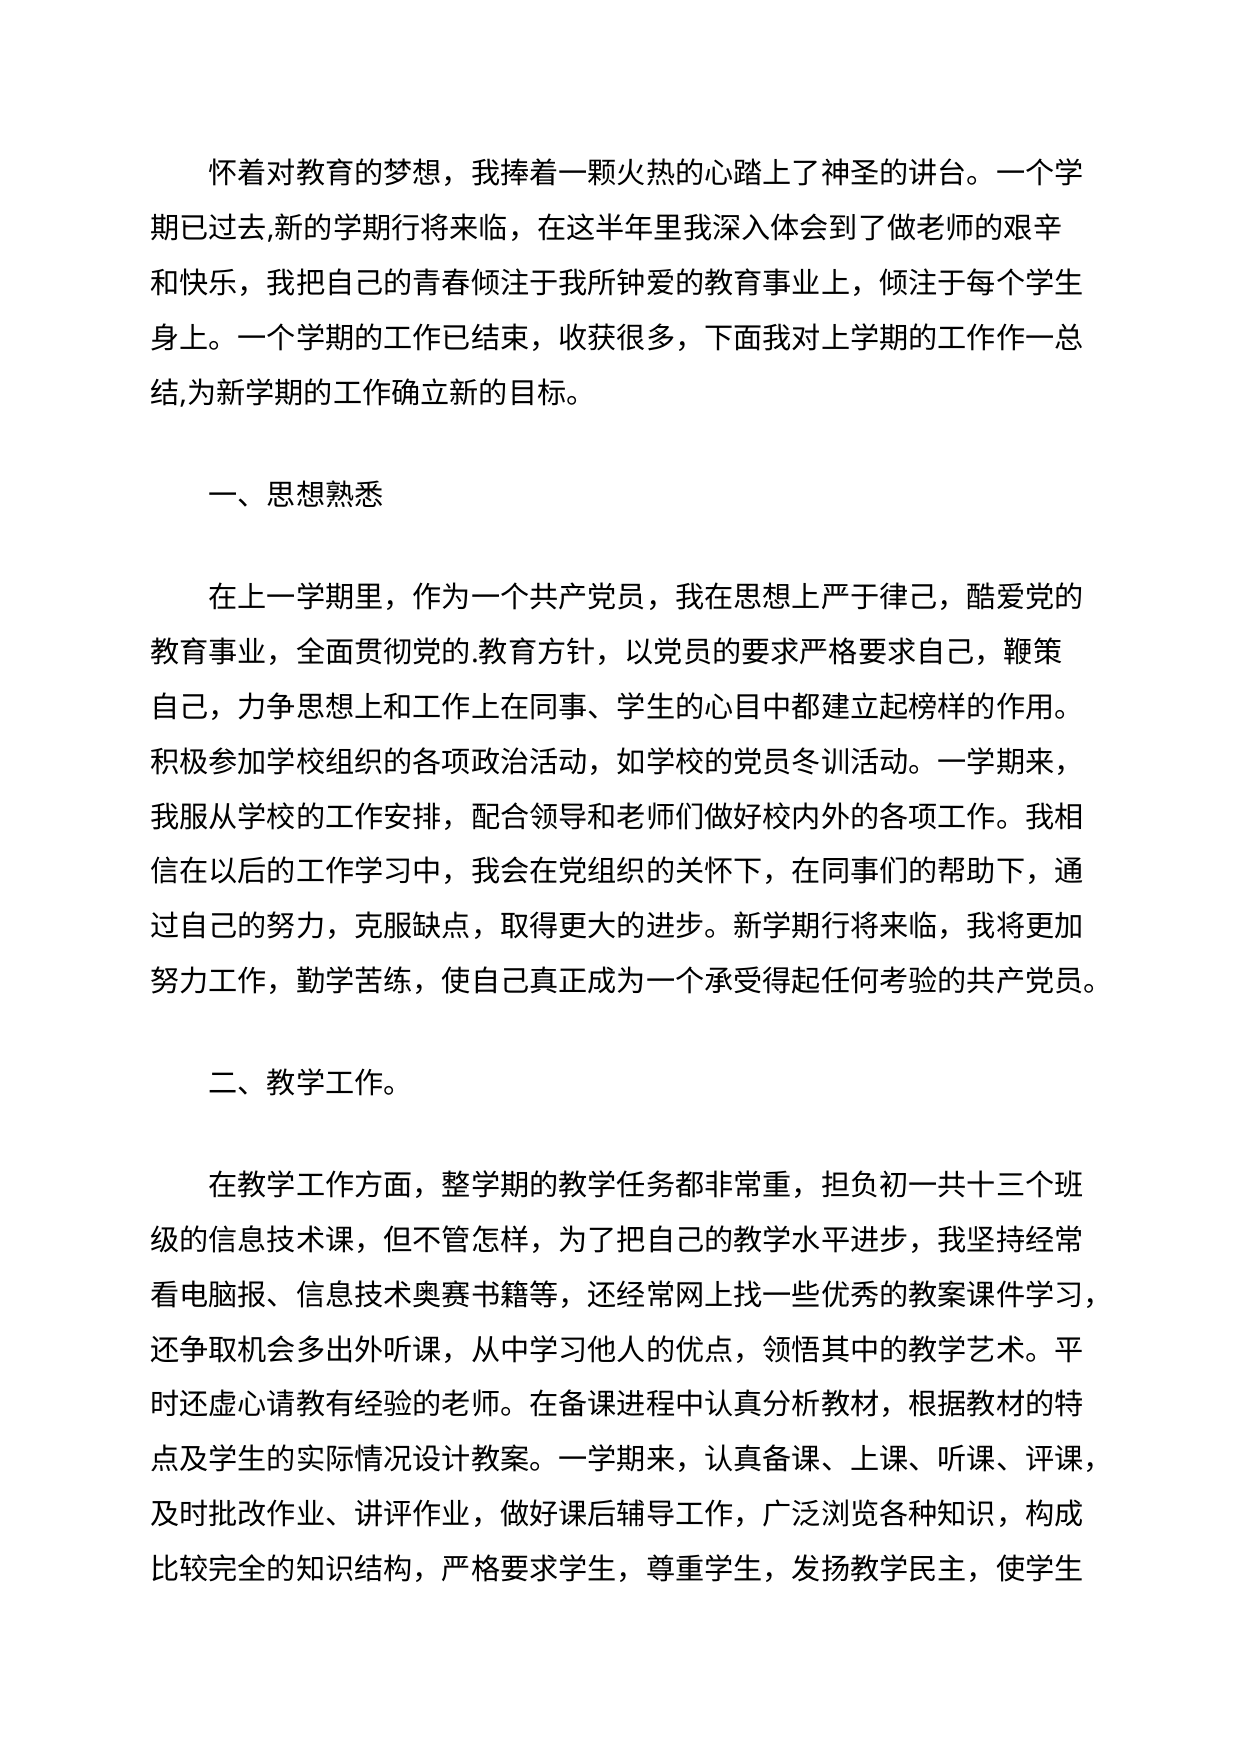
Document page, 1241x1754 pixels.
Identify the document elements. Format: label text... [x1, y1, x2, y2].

text 怀着对教育的梦想，我捧着一颗火热的心踏上了神圣的讲台。一个学期已过去,新的学期行将来临，在这半年里我深入体会到了做老师的艰辛和快乐，我把自己的青春倾注于我所钟爱的教育事业上，倾注于每个学生身上。一个学期的工作已结束，收获很多，下面我对上学期的工作作一总结,为新学期的工作确立新的目标。 [150, 150, 1090, 412]
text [150, 1161, 1090, 1588]
text 二、教学工作。 [150, 1059, 1090, 1102]
text 在上一学期里，作为一个共产党员，我在思想上严于律己，酷爱党的教育事业，全面贯彻党的.教育方针，以党员的要求严格要求自己，鞭策自己，力争思想上和工作上在同事、学生的心目中都建立起榜样的作用。积极参加学校组织的各项政治活动，如学校的党员冬训活动。一学期来，我服从学校的工作安排，配合领导和老师们做好校内外的各项工作。我相信在以后的工作学习中，我会在党组织的关怀下，在同事们的帮助下，通过自己的努力，克服缺点，取得更大的进步。新学期行将来临，我将更加努力工作，勤学苦练，使自己真正成为一个承受得起任何考验的共产党员。 [150, 573, 1090, 1000]
text 一、思想熟悉 [150, 472, 1090, 514]
